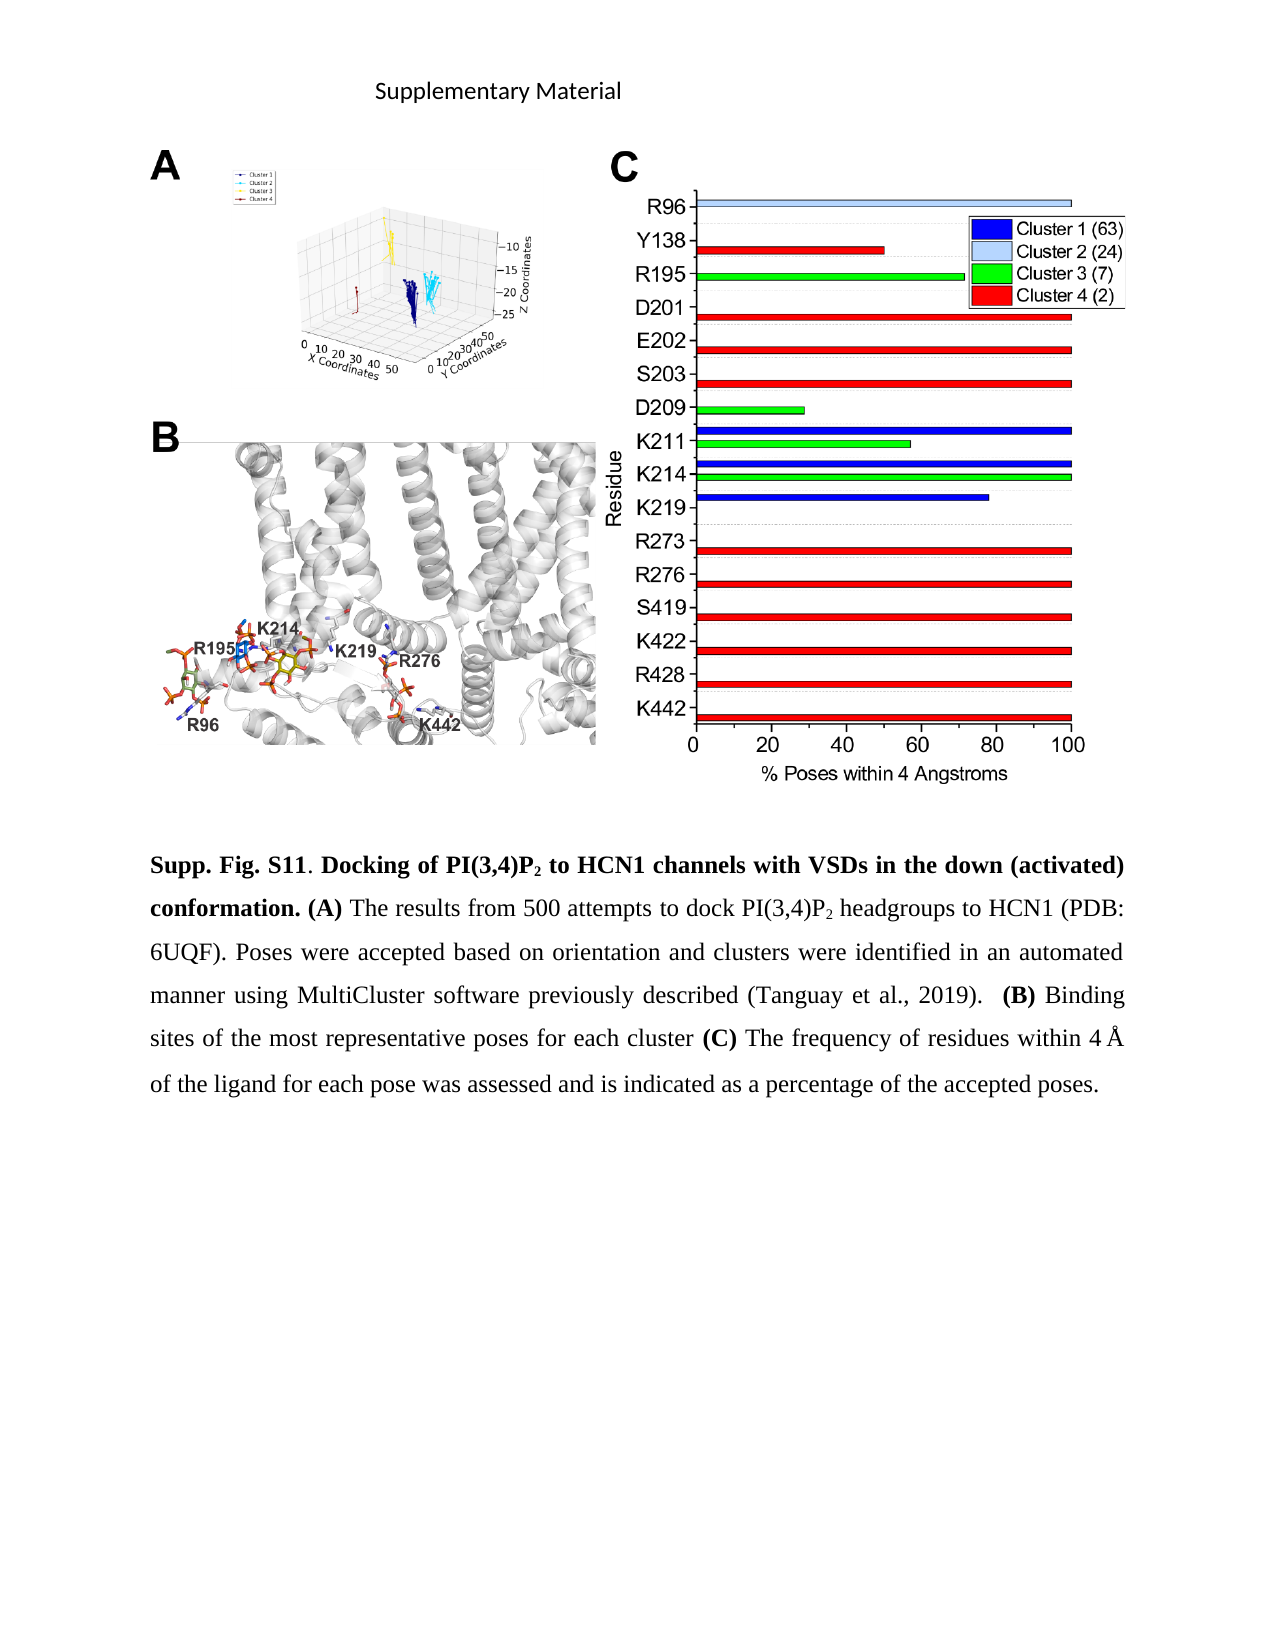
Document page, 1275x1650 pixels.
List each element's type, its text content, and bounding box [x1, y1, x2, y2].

text Supp. Fig. S11. Docking of PI(3,4)P2 to HCN1 channels with VSDs in the down (activated) conformation. (A) The results from 500 attempts to dock PI(3,4)P2 headgroups to HCN1 (PDB: 6UQF). Poses were accepted based on orientation and clusters were identified in an automated manner using MultiCluster software previously described (Tanguay et al., 2019). (B) Binding sites of the most representative poses for each cluster (C) The frequency of residues within 4 Å of the ligand for each pose was assessed and is indicated as a percentage of the accepted poses. [150, 850, 1125, 1100]
picture [150, 150, 1125, 784]
